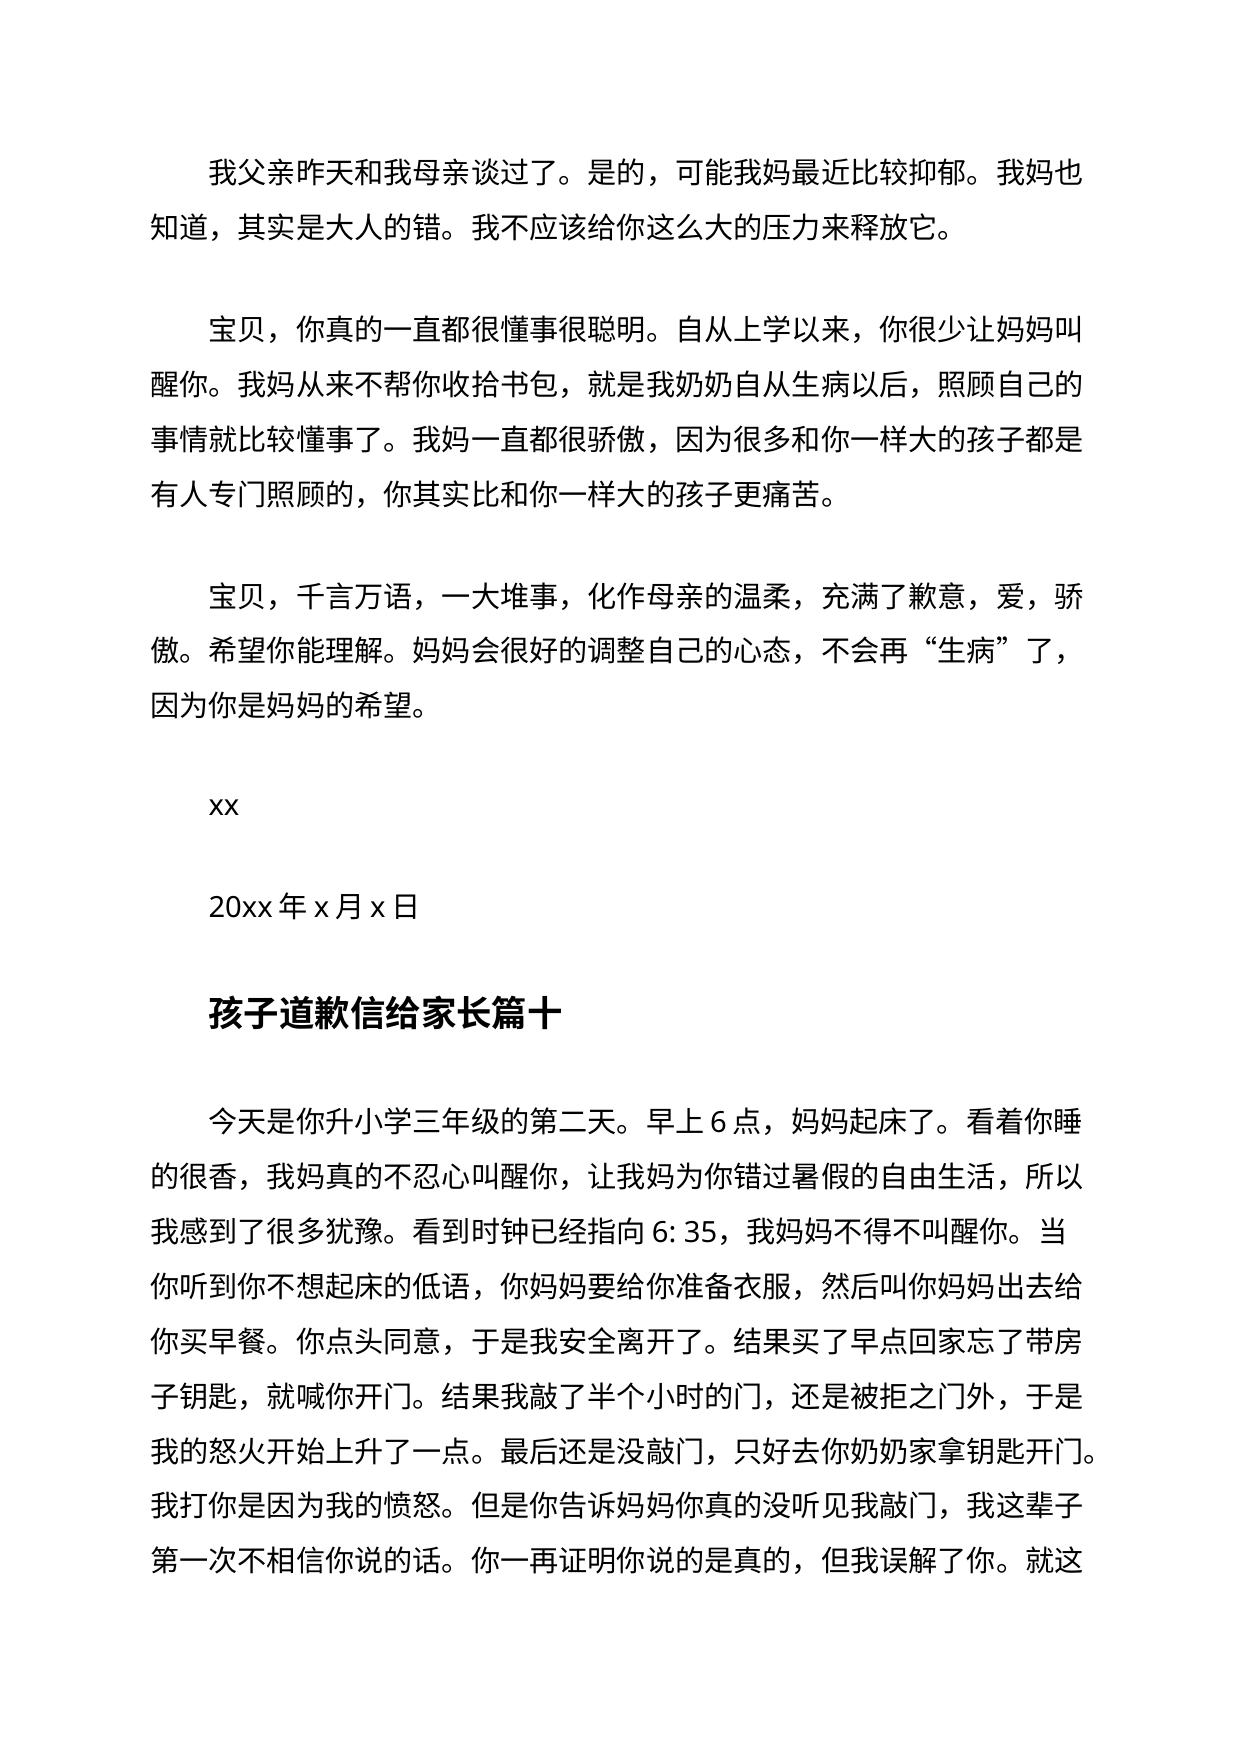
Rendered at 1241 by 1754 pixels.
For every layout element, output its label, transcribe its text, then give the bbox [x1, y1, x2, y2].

text 宝贝，你真的一直都很懂事很聪明。自从上学以来，你很少让妈妈叫醒你。我妈从来不帮你收拾书包，就是我奶奶自从生病以后，照顾自己的事情就比较懂事了。我妈一直都很骄傲，因为很多和你一样大的孩子都是有人专门照顾的，你其实比和你一样大的孩子更痛苦。 [150, 307, 1090, 514]
text 宝贝，千言万语，一大堆事，化作母亲的温柔，充满了歉意，爱，骄傲。希望你能理解。妈妈会很好的调整自己的心态，不会再“生病”了，因为你是妈妈的希望。 [150, 573, 1090, 725]
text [150, 1098, 1090, 1580]
text 20xx年x月x日 [150, 883, 1090, 926]
text 我父亲昨天和我母亲谈过了。是的，可能我妈最近比较抑郁。我妈也知道，其实是大人的错。我不应该给你这么大的压力来释放它。 [150, 150, 1090, 247]
text 孩子道歉信给家长篇十 [150, 985, 1090, 1036]
text xx [150, 785, 1090, 824]
